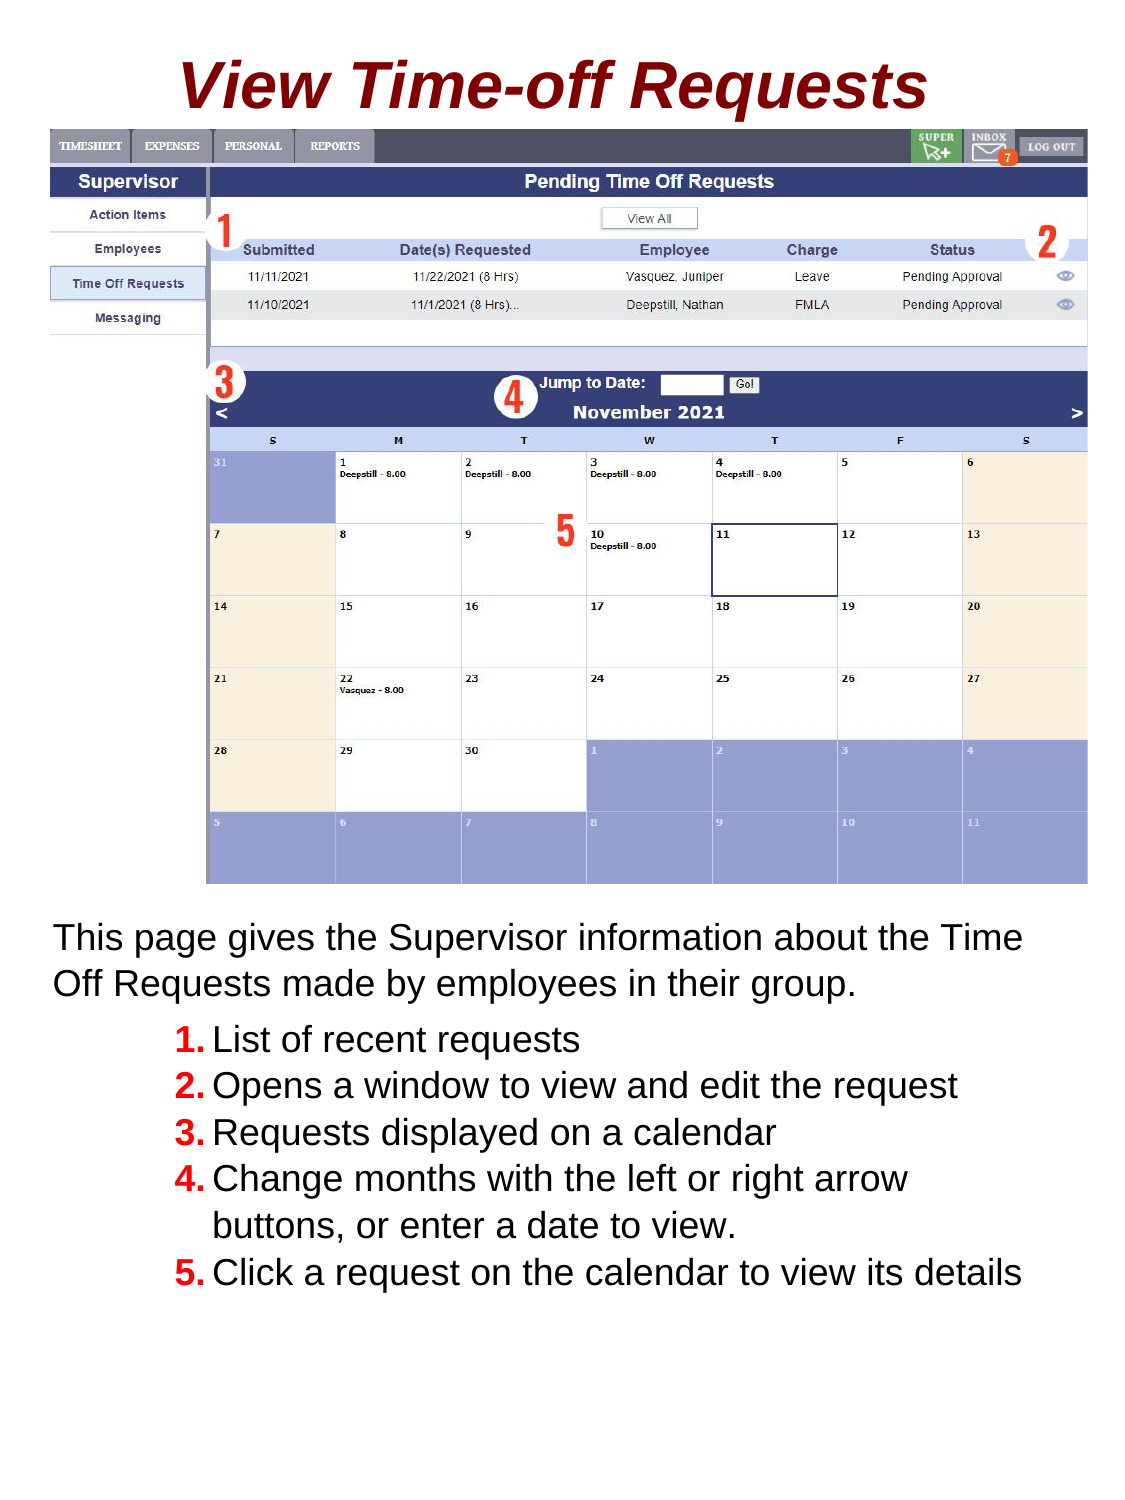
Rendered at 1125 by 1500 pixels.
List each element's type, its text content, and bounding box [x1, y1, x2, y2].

text This page gives the Supervisor information about the Time Off Requests made by employees in their group. [52, 915, 1049, 1005]
list Click a request on the calendar to view its details [174, 1250, 1049, 1293]
list Change months with the left or right arrow buttons, or enter a date to view. [174, 1157, 1049, 1246]
subtitle View Time-off Requests [92, 46, 1022, 122]
list List of recent requests [174, 1017, 1049, 1060]
picture [50, 129, 1088, 884]
list Requests displayed on a calendar [174, 1110, 1049, 1153]
list Opens a window to view and edit the request [174, 1063, 1049, 1107]
